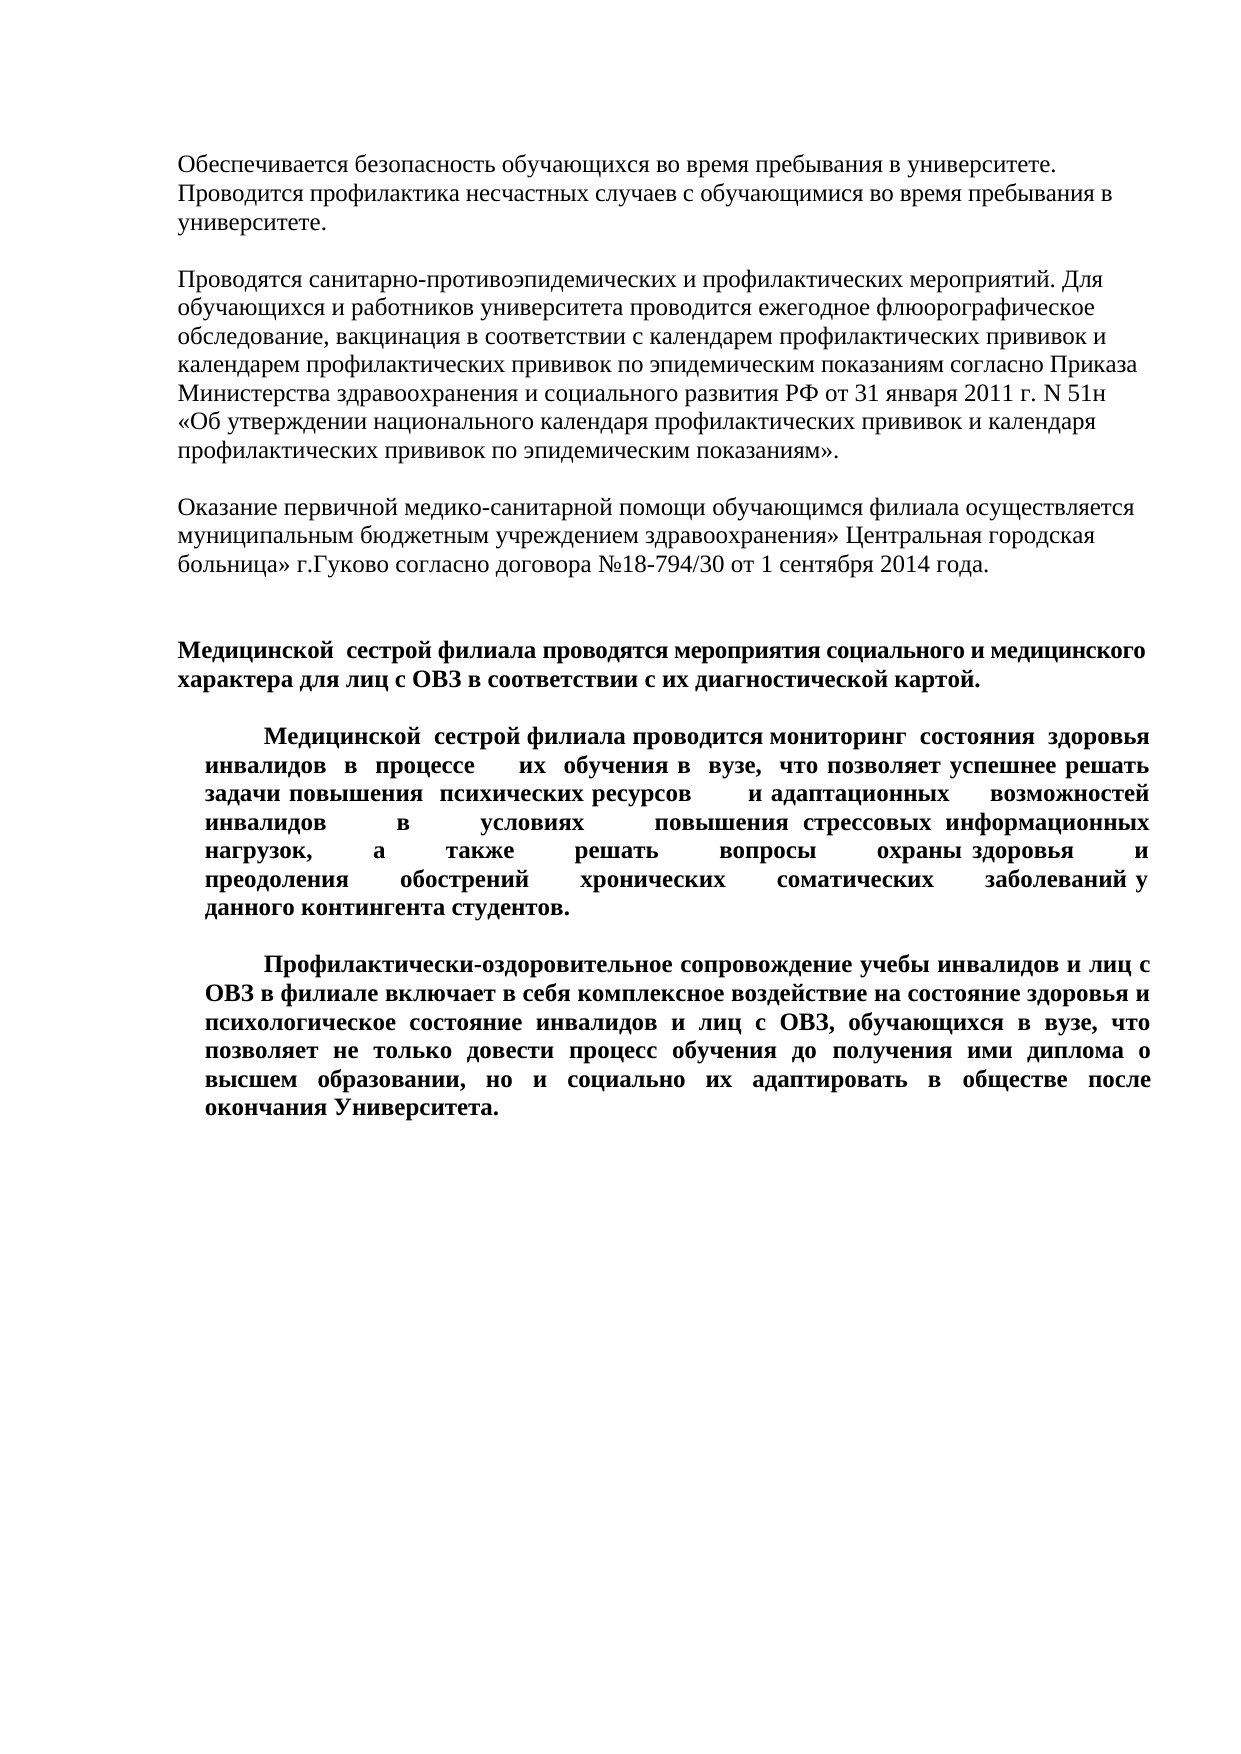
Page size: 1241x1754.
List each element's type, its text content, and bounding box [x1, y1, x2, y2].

text Профилактически-оздоровительное сопровождение учебы инвалидов и лиц с ОВЗ в филиале включает в себя комплексное воздействие на состояние здоровья и психологическое состояние инвалидов и лиц с ОВЗ, обучающихся в вузе, что позволяет не только довести процесс обучения до получения ими диплома о высшем образовании, но и социально их адаптировать в обществе после окончания Университета. [204, 950, 1151, 1121]
text Медицинской сестрой филиала проводится мониторинг состояния здоровья инвалидов в процессе их обучения в вузе, что позволяет успешнее решать задачи повышения психических ресурсов и адаптационных возможностей инвалидов в условиях повышения стрессовых информационных нагрузок, а также решать вопросы охраны здоровья и преодоления обострений хронических соматических заболеваний у данного контингента студентов. [204, 722, 1151, 922]
text Медицинской сестрой филиала проводятся мероприятия социального и медицинского характера для лиц с ОВЗ в соответствии с их диагностической картой. [177, 636, 1152, 693]
text Проводятся санитарно-противоэпидемических и профилактических мероприятий. Для обучающихся и работников университета проводится ежегодное флюорографическое обследование, вакцинация в соответствии с календарем профилактических прививок и календарем профилактических прививок по эпидемическим показаниям согласно Приказа Министерства здравоохранения и социального развития РФ от 31 января 2011 г. N 51н «Об утверждении национального календаря профилактических прививок и календаря профилактических прививок по эпидемическим показаниям». [177, 264, 1152, 464]
text Обеспечивается безопасность обучающихся во время пребывания в университете. Проводится профилактика несчастных случаев с обучающимися во время пребывания в университете. [177, 150, 1152, 236]
text Оказание первичной медико-санитарной помощи обучающимся филиала осуществляется муниципальным бюджетным учреждением здравоохранения» Центральная городская больница» г.Гуково согласно договора №18-794/30 от 1 сентября 2014 года. [177, 492, 1152, 578]
